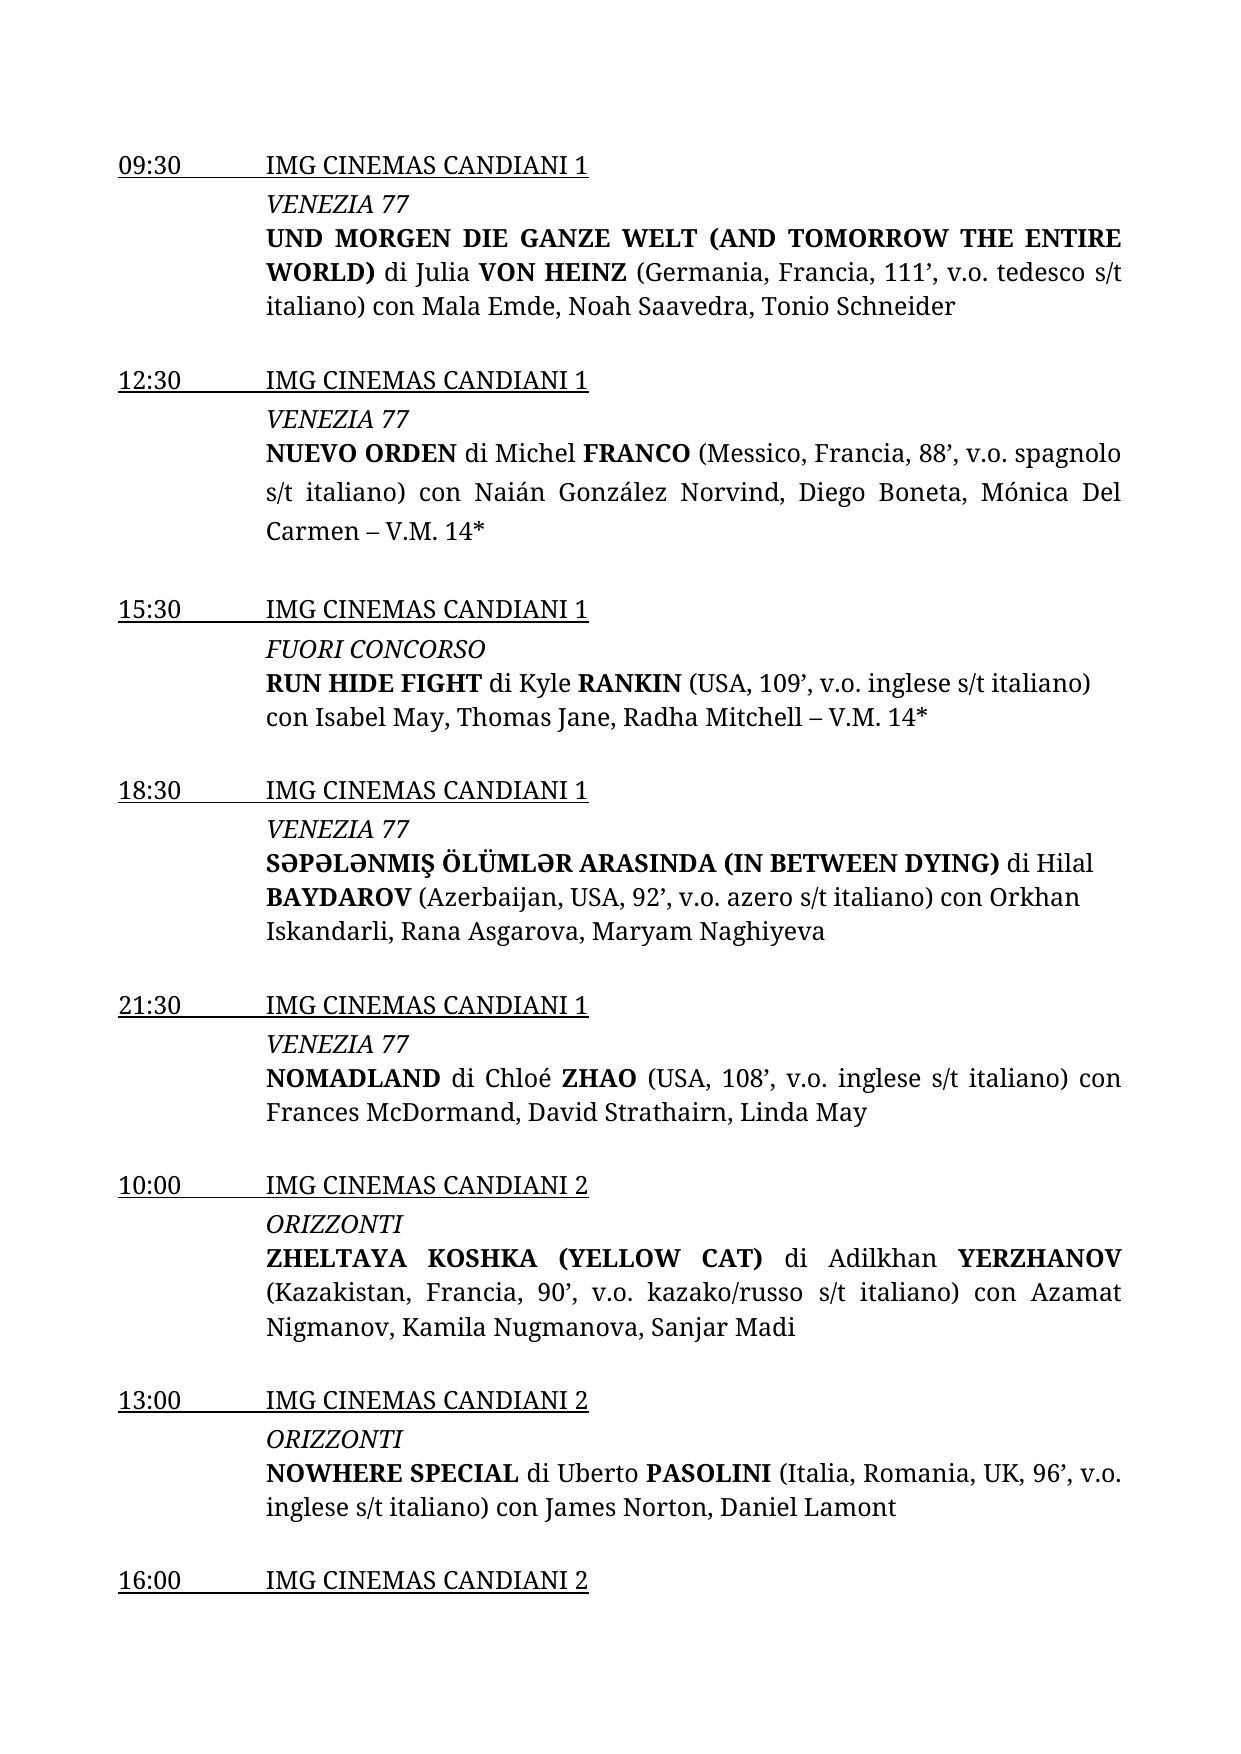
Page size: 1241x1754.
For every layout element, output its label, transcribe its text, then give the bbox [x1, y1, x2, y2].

text RUN HIDE FIGHT di Kyle RANKIN (USA, 109’, v.o. inglese s/t italiano) con Isabel May, Thomas Jane, Radha Mitchell – V.M. 14* [266, 665, 1122, 733]
text NUEVO ORDEN di Michel FRANCO (Messico, Francia, 88’, v.o. spagnolo s/t italiano) con Naián González Norvind, Diego Boneta, Mónica Del Carmen – V.M. 14* [266, 436, 1122, 548]
text ORIZZONTI [192, 1207, 1122, 1241]
text UND MORGEN DIE GANZE WELT (AND TOMORROW THE ENTIRE WORLD) di Julia VON HEINZ (Germania, Francia, 111’, v.o. tedesco s/t italiano) con Mala Emde, Noah Saavedra, Tonio Schneider [266, 221, 1122, 323]
text 09:30 IMG CINEMAS CANDIANI 1 [118, 148, 1122, 182]
text 10:00 IMG CINEMAS CANDIANI 2 [118, 1168, 1122, 1202]
text 16:00 IMG CINEMAS CANDIANI 2 [118, 1563, 1122, 1597]
text VENEZIA 77 [266, 812, 1122, 846]
text 12:30 IMG CINEMAS CANDIANI 1 [118, 362, 1122, 396]
text NOMADLAND di Chloé ZHAO (USA, 108’, v.o. inglese s/t italiano) con Frances McDormand, David Strathairn, Linda May [266, 1061, 1122, 1129]
text SƏPƏLƏNMIŞ ÖLÜMLƏR ARASINDA (IN BETWEEN DYING) di Hilal BAYDAROV (Azerbaijan, USA, 92’, v.o. azero s/t italiano) con Orkhan Iskandarli, Rana Asgarova, Maryam Naghiyeva [266, 846, 1122, 948]
text ORIZZONTI [266, 1422, 1122, 1456]
text VENEZIA 77 [192, 401, 1122, 436]
text VENEZIA 77 [192, 187, 1122, 221]
text 15:30 IMG CINEMAS CANDIANI 1 [118, 592, 1122, 626]
text ZHELTAYA KOSHKA (YELLOW CAT) di Adilkhan YERZHANOV (Kazakistan, Francia, 90’, v.o. kazako/russo s/t italiano) con Azamat Nigmanov, Kamila Nugmanova, Sanjar Madi [266, 1241, 1122, 1343]
text NOWHERE SPECIAL di Uberto PASOLINI (Italia, Romania, UK, 96’, v.o. inglese s/t italiano) con James Norton, Daniel Lamont [266, 1456, 1122, 1524]
text 13:00 IMG CINEMAS CANDIANI 2 [118, 1382, 1122, 1416]
text VENEZIA 77 [192, 1026, 1122, 1061]
text 21:30 IMG CINEMAS CANDIANI 1 [118, 987, 1122, 1021]
text 18:30 IMG CINEMAS CANDIANI 1 [118, 773, 1122, 807]
text FUORI CONCORSO [266, 631, 1122, 665]
